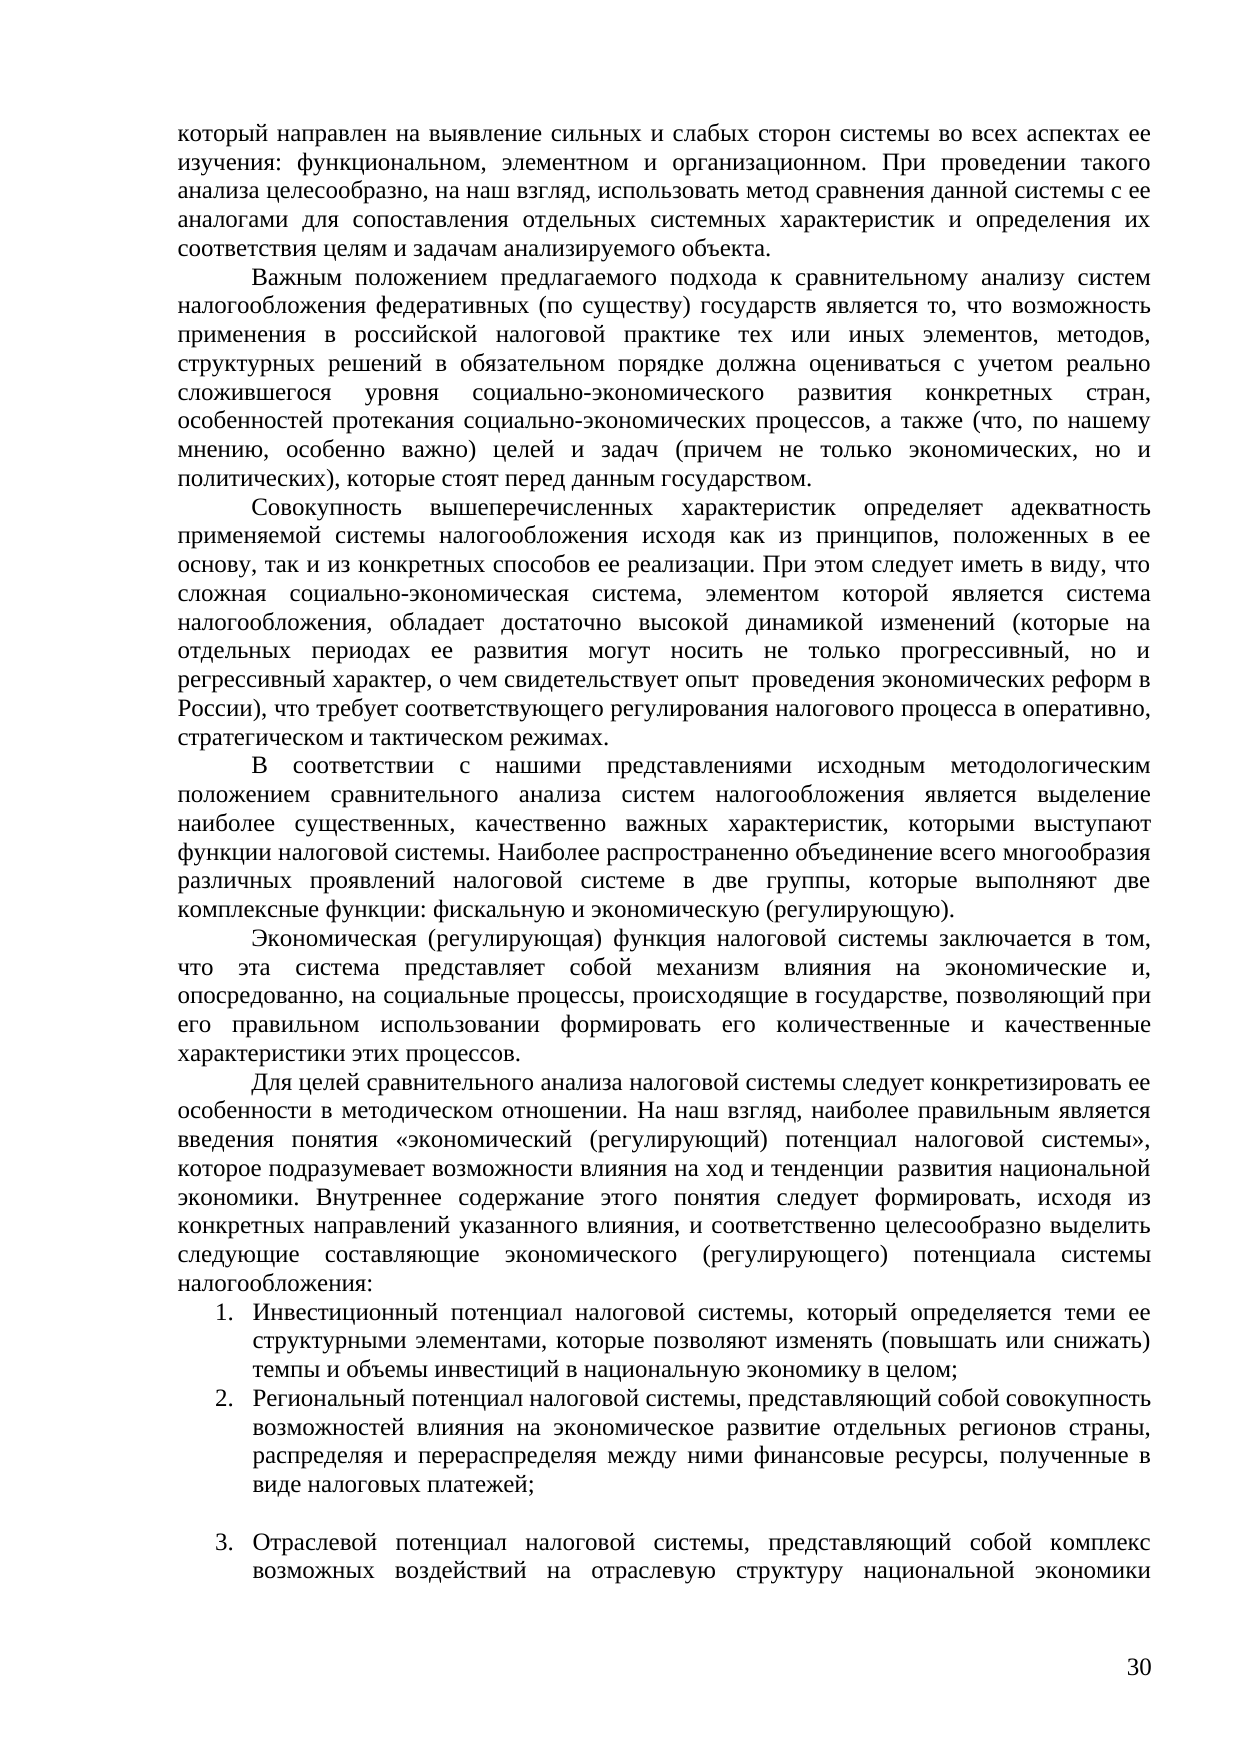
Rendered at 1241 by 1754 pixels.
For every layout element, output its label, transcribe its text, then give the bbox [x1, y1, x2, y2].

text Для целей сравнительного анализа налоговой системы следует конкретизировать ее особенности в методическом отношении. На наш взгляд, наиболее правильным является введения понятия «экономический (регулирующий) потенциал налоговой системы», которое подразумевает возможности влияния на ход и тенденции развития национальной экономики. Внутреннее содержание этого понятия следует формировать, исходя из конкретных направлений указанного влияния, и соответственно целесообразно выделить следующие составляющие экономического (регулирующего) потенциала системы налогообложения: [177, 1067, 1152, 1297]
list Инвестиционный потенциал налоговой системы, который определяется теми ее структурными элементами, которые позволяют изменять (повышать или снижать) темпы и объемы инвестиций в национальную экономику в целом; [215, 1297, 1152, 1383]
text Совокупность вышеперечисленных характеристик определяет адекватность применяемой системы налогообложения исходя как из принципов, положенных в ее основу, так и из конкретных способов ее реализации. При этом следует иметь в виду, что сложная социально-экономическая система, элементом которой является система налогообложения, обладает достаточно высокой динамикой изменений (которые на отдельных периодах ее развития могут носить не только прогрессивный, но и регрессивный характер, о чем свидетельствует опыт проведения экономических реформ в России), что требует соответствующего регулирования налогового процесса в оперативно, стратегическом и тактическом режимах. [177, 492, 1152, 751]
text В соответствии с нашими представлениями исходным методологическим положением сравнительного анализа систем налогообложения является выделение наиболее существенных, качественно важных характеристик, которыми выступают функции налоговой системы. Наиболее распространенно объединение всего многообразия различных проявлений налоговой системе в две группы, которые выполняют две комплексные функции: фискальную и экономическую (регулирующую). [177, 751, 1152, 923]
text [177, 118, 1152, 262]
text Важным положением предлагаемого подхода к сравнительному анализу систем налогообложения федеративных (по существу) государств является то, что возможность применения в российской налоговой практике тех или иных элементов, методов, структурных решений в обязательном порядке должна оцениваться с учетом реально сложившегося уровня социально-экономического развития конкретных стран, особенностей протекания социально-экономических процессов, а также (что, по нашему мнению, особенно важно) целей и задач (причем не только экономических, но и политических), которые стоят перед данным государством. [177, 262, 1152, 492]
list Региональный потенциал налоговой системы, представляющий собой совокупность возможностей влияния на экономическое развитие отдельных регионов страны, распределяя и перераспределяя между ними финансовые ресурсы, полученные в виде налоговых платежей; [215, 1383, 1152, 1498]
text Экономическая (регулирующая) функция налоговой системы заключается в том, что эта система представляет собой механизм влияния на экономические и, опосредованно, на социальные процессы, происходящие в государстве, позволяющий при его правильном использовании формировать его количественные и качественные характеристики этих процессов. [177, 923, 1152, 1067]
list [215, 1527, 1152, 1584]
